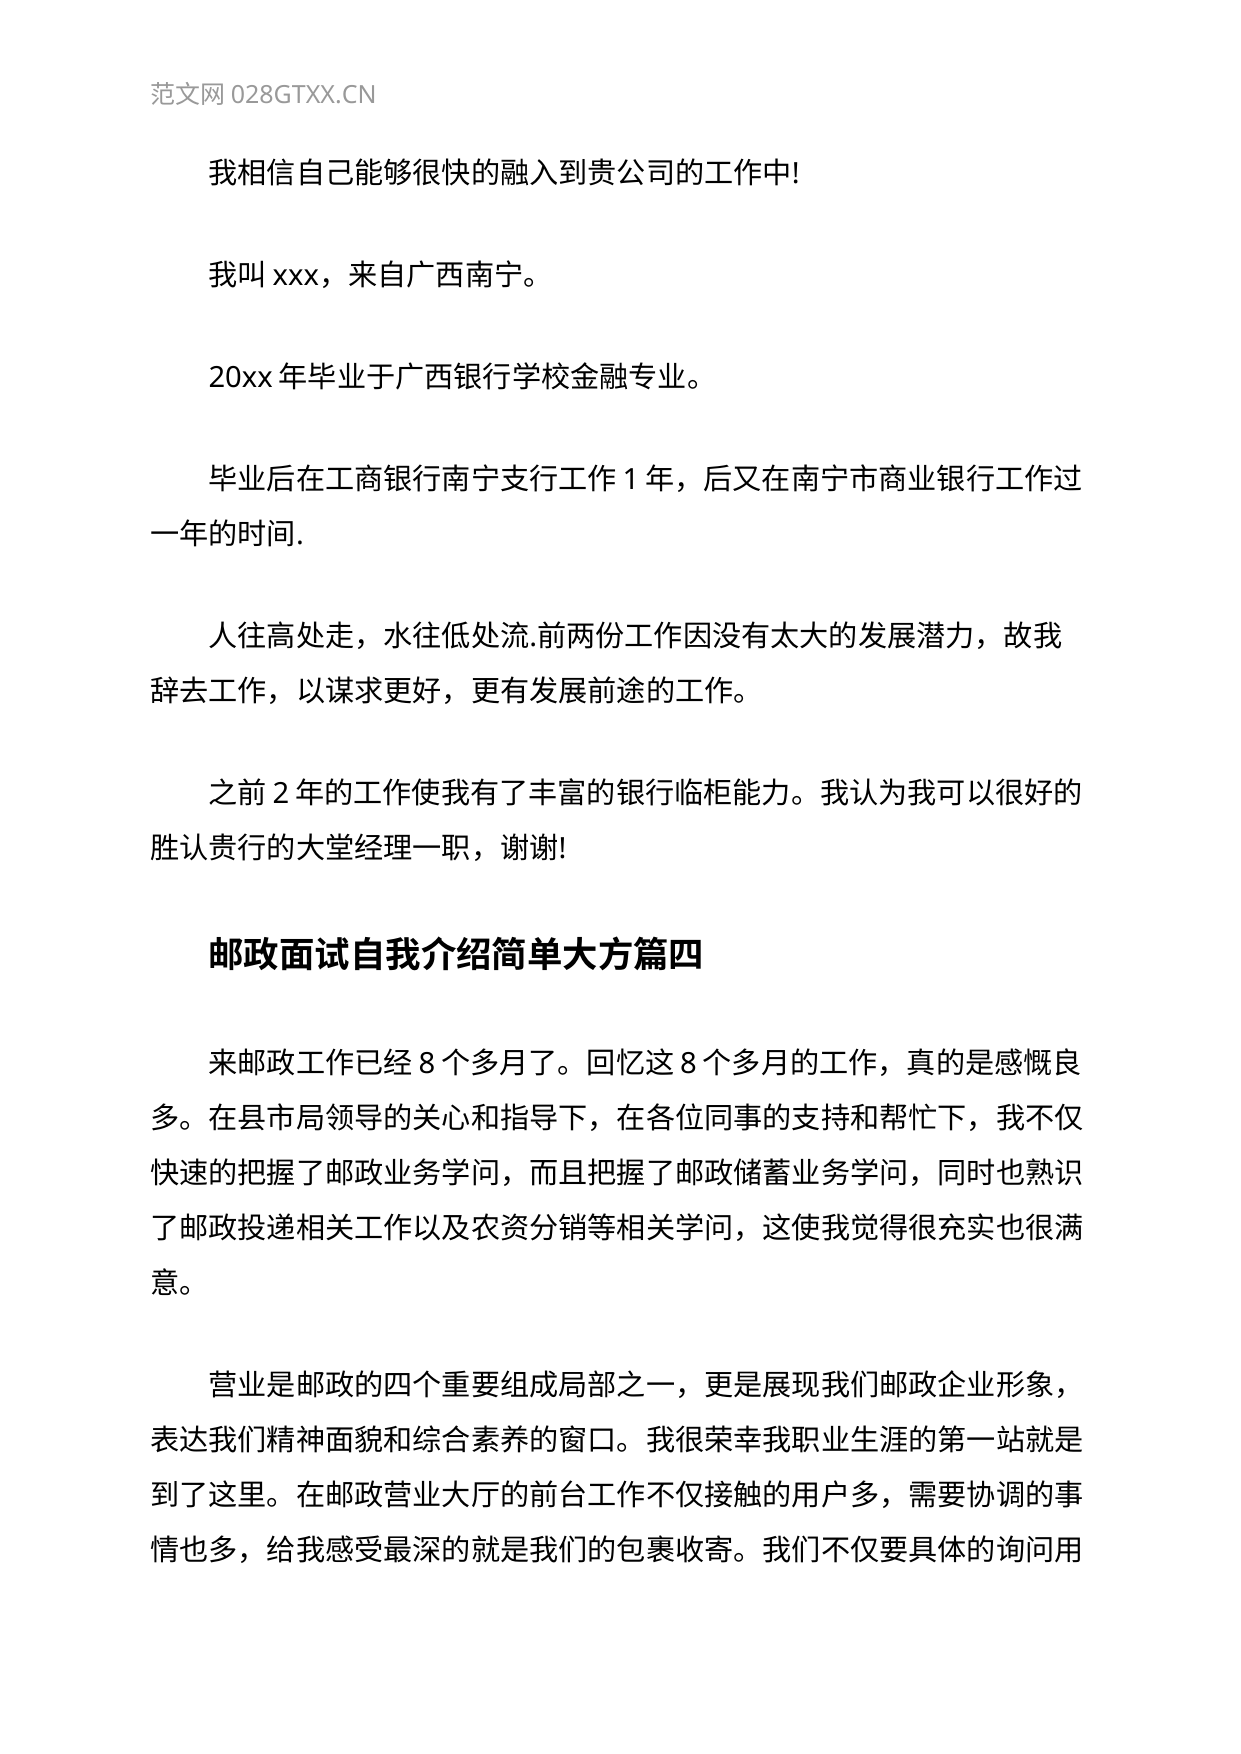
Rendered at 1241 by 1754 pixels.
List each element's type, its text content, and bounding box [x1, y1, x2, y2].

text 之前2年的工作使我有了丰富的银行临柜能力。我认为我可以很好的胜认贵行的大堂经理一职，谢谢! [150, 770, 1090, 867]
text 20xx年毕业于广西银行学校金融专业。 [150, 354, 1090, 396]
text 来邮政工作已经8个多月了。回忆这8个多月的工作，真的是感慨良多。在县市局领导的关心和指导下，在各位同事的支持和帮忙下，我不仅快速的把握了邮政业务学问，而且把握了邮政储蓄业务学问，同时也熟识了邮政投递相关工作以及农资分销等相关学问，这使我觉得很充实也很满意。 [150, 1040, 1090, 1302]
text 我叫xxx，来自广西南宁。 [150, 252, 1090, 294]
text 邮政面试自我介绍简单大方篇四 [150, 927, 1090, 978]
text 人往高处走，水往低处流.前两份工作因没有太大的发展潜力，故我辞去工作，以谋求更好，更有发展前途的工作。 [150, 613, 1090, 710]
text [150, 1362, 1090, 1568]
text 我相信自己能够很快的融入到贵公司的工作中! [150, 150, 1090, 192]
text 毕业后在工商银行南宁支行工作1年，后又在南宁市商业银行工作过一年的时间. [150, 456, 1090, 553]
